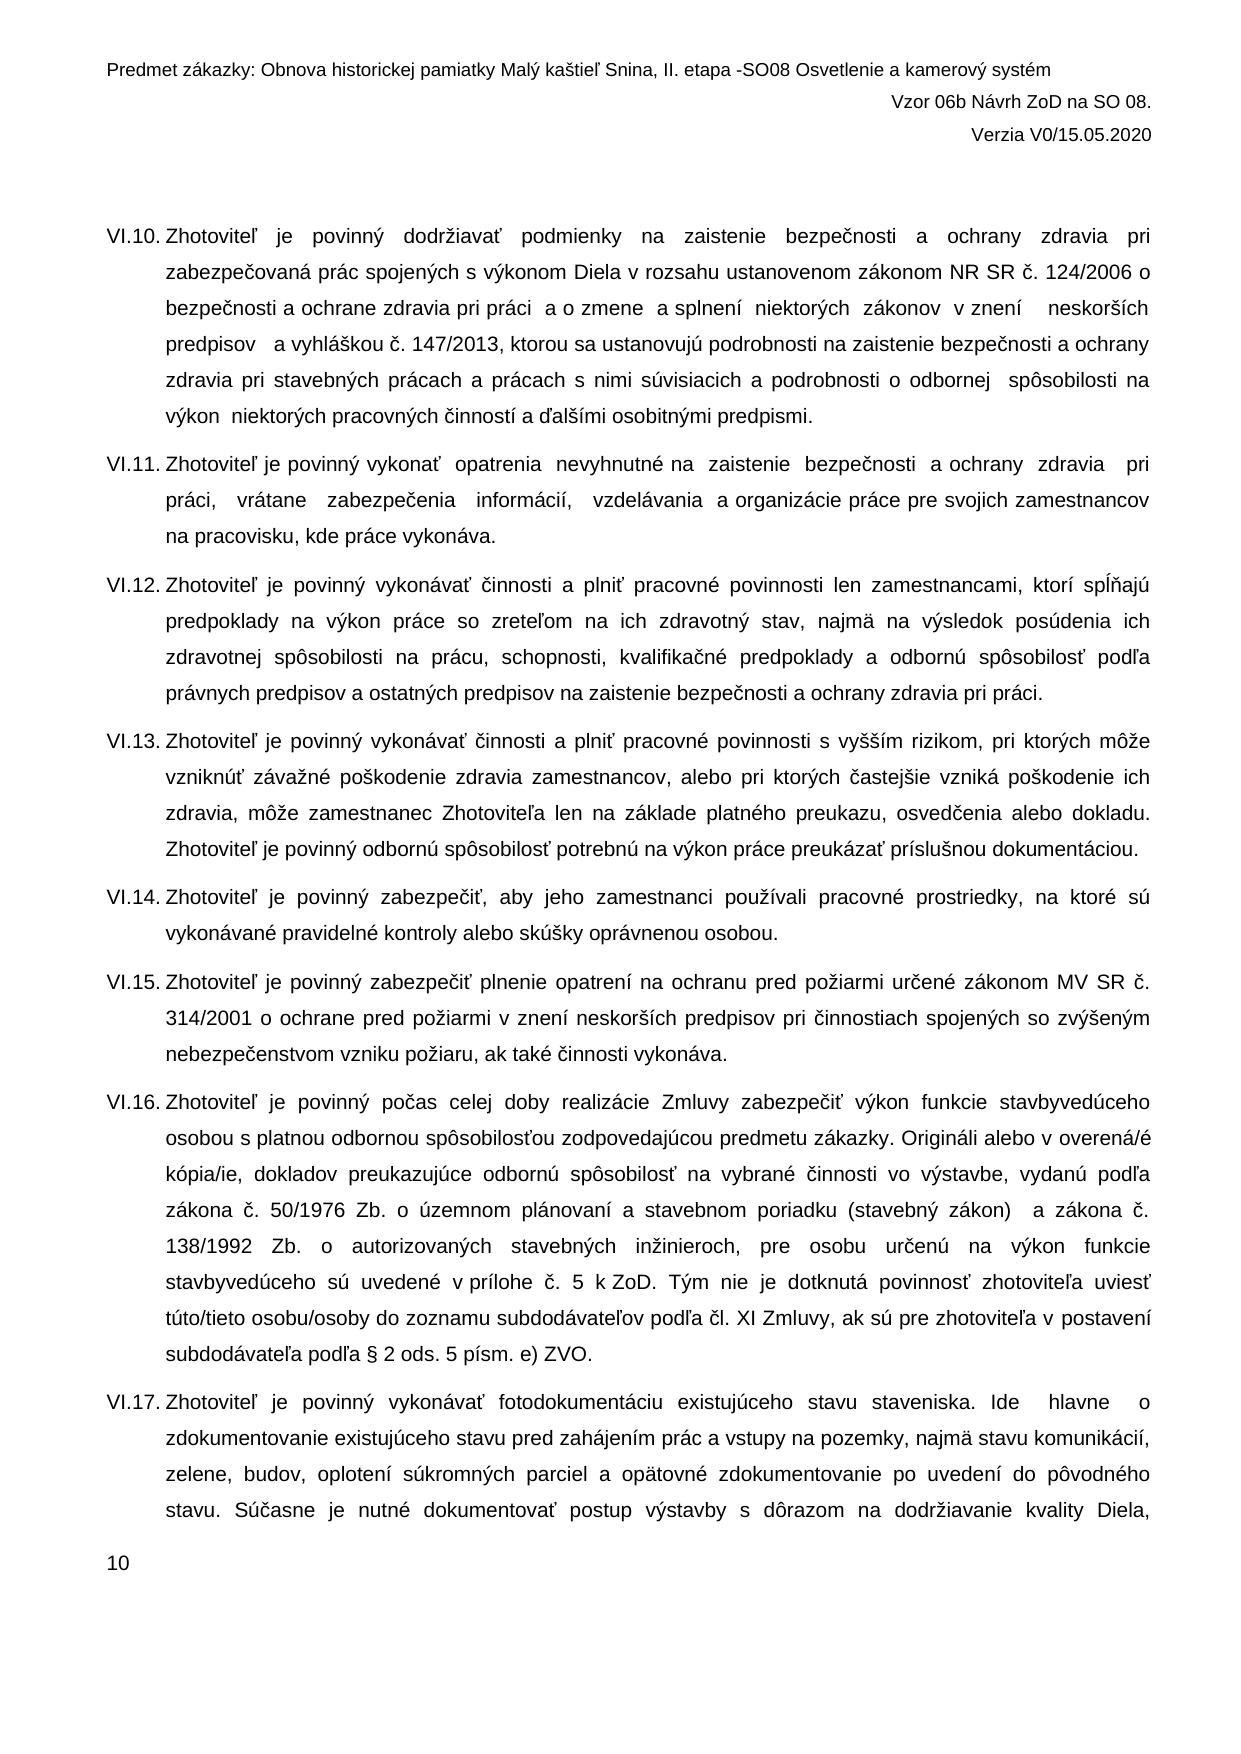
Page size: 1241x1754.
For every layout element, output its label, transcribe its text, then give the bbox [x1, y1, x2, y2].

text Zhotoviteľ je povinný dodržiavať podmienky na zaistenie bezpečnosti a ochrany zdravia pri zabezpečovaná prác spojených s výkonom Diela v rozsahu ustanovenom zákonom NR SR č. 124/2006 o bezpečnosti a ochrane zdravia pri práci a o zmene a splnení niektorých zákonov v znení neskorších predpisov a vyhláškou č. 147/2013, ktorou sa ustanovujú podrobnosti na zaistenie bezpečnosti a ochrany zdravia pri stavebných prácach a prácach s nimi súvisiacich a podrobnosti o odbornej spôsobilosti na výkon niektorých pracovných činností a ďalšími osobitnými predpismi. [106, 224, 1152, 428]
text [106, 1390, 1152, 1522]
text Zhotoviteľ je povinný vykonávať činnosti a plniť pracovné povinnosti s vyšším rizikom, pri ktorých môže vzniknúť závažné poškodenie zdravia zamestnancov, alebo pri ktorých častejšie vzniká poškodenie ich zdravia, môže zamestnanec Zhotoviteľa len na základe platného preukazu, osvedčenia alebo dokladu. Zhotoviteľ je povinný odbornú spôsobilosť potrebnú na výkon práce preukázať príslušnou dokumentáciou. [106, 729, 1152, 861]
text Zhotoviteľ je povinný zabezpečiť plnenie opatrení na ochranu pred požiarmi určené zákonom MV SR č. 314/2001 o ochrane pred požiarmi v znení neskorších predpisov pri činnostiach spojených so zvýšeným nebezpečenstvom vzniku požiaru, ak také činnosti vykonáva. [106, 969, 1152, 1065]
text Zhotoviteľ je povinný vykonať opatrenia nevyhnutné na zaistenie bezpečnosti a ochrany zdravia pri práci, vrátane zabezpečenia informácií, vzdelávania a organizácie práce pre svojich zamestnancov na pracovisku, kde práce vykonáva. [106, 452, 1152, 548]
text Zhotoviteľ je povinný vykonávať činnosti a plniť pracovné povinnosti len zamestnancami, ktorí spĺňajú predpoklady na výkon práce so zreteľom na ich zdravotný stav, najmä na výsledok posúdenia ich zdravotnej spôsobilosti na prácu, schopnosti, kvalifikačné predpoklady a odbornú spôsobilosť podľa právnych predpisov a ostatných predpisov na zaistenie bezpečnosti a ochrany zdravia pri práci. [106, 573, 1152, 704]
text Zhotoviteľ je povinný zabezpečiť, aby jeho zamestnanci používali pracovné prostriedky, na ktoré sú vykonávané pravidelné kontroly alebo skúšky oprávnenou osobou. [106, 885, 1152, 945]
text Zhotoviteľ je povinný počas celej doby realizácie Zmluvy zabezpečiť výkon funkcie stavbyvedúceho osobou s platnou odbornou spôsobilosťou zodpovedajúcou predmetu zákazky. Origináli alebo v overená/é kópia/ie, dokladov preukazujúce odbornú spôsobilosť na vybrané činnosti vo výstavbe, vydanú podľa zákona č. 50/1976 Zb. o územnom plánovaní a stavebnom poriadku (stavebný zákon) a zákona č. 138/1992 Zb. o autorizovaných stavebných inžinieroch, pre osobu určenú na výkon funkcie stavbyvedúceho sú uvedené v prílohe č. 5 k ZoD. Tým nie je dotknutá povinnosť zhotoviteľa uviesť túto/tieto osobu/osoby do zoznamu subdodávateľov podľa čl. XI Zmluvy, ak sú pre zhotoviteľa v postavení subdodávateľa podľa § 2 ods. 5 písm. e) ZVO. [106, 1090, 1152, 1365]
